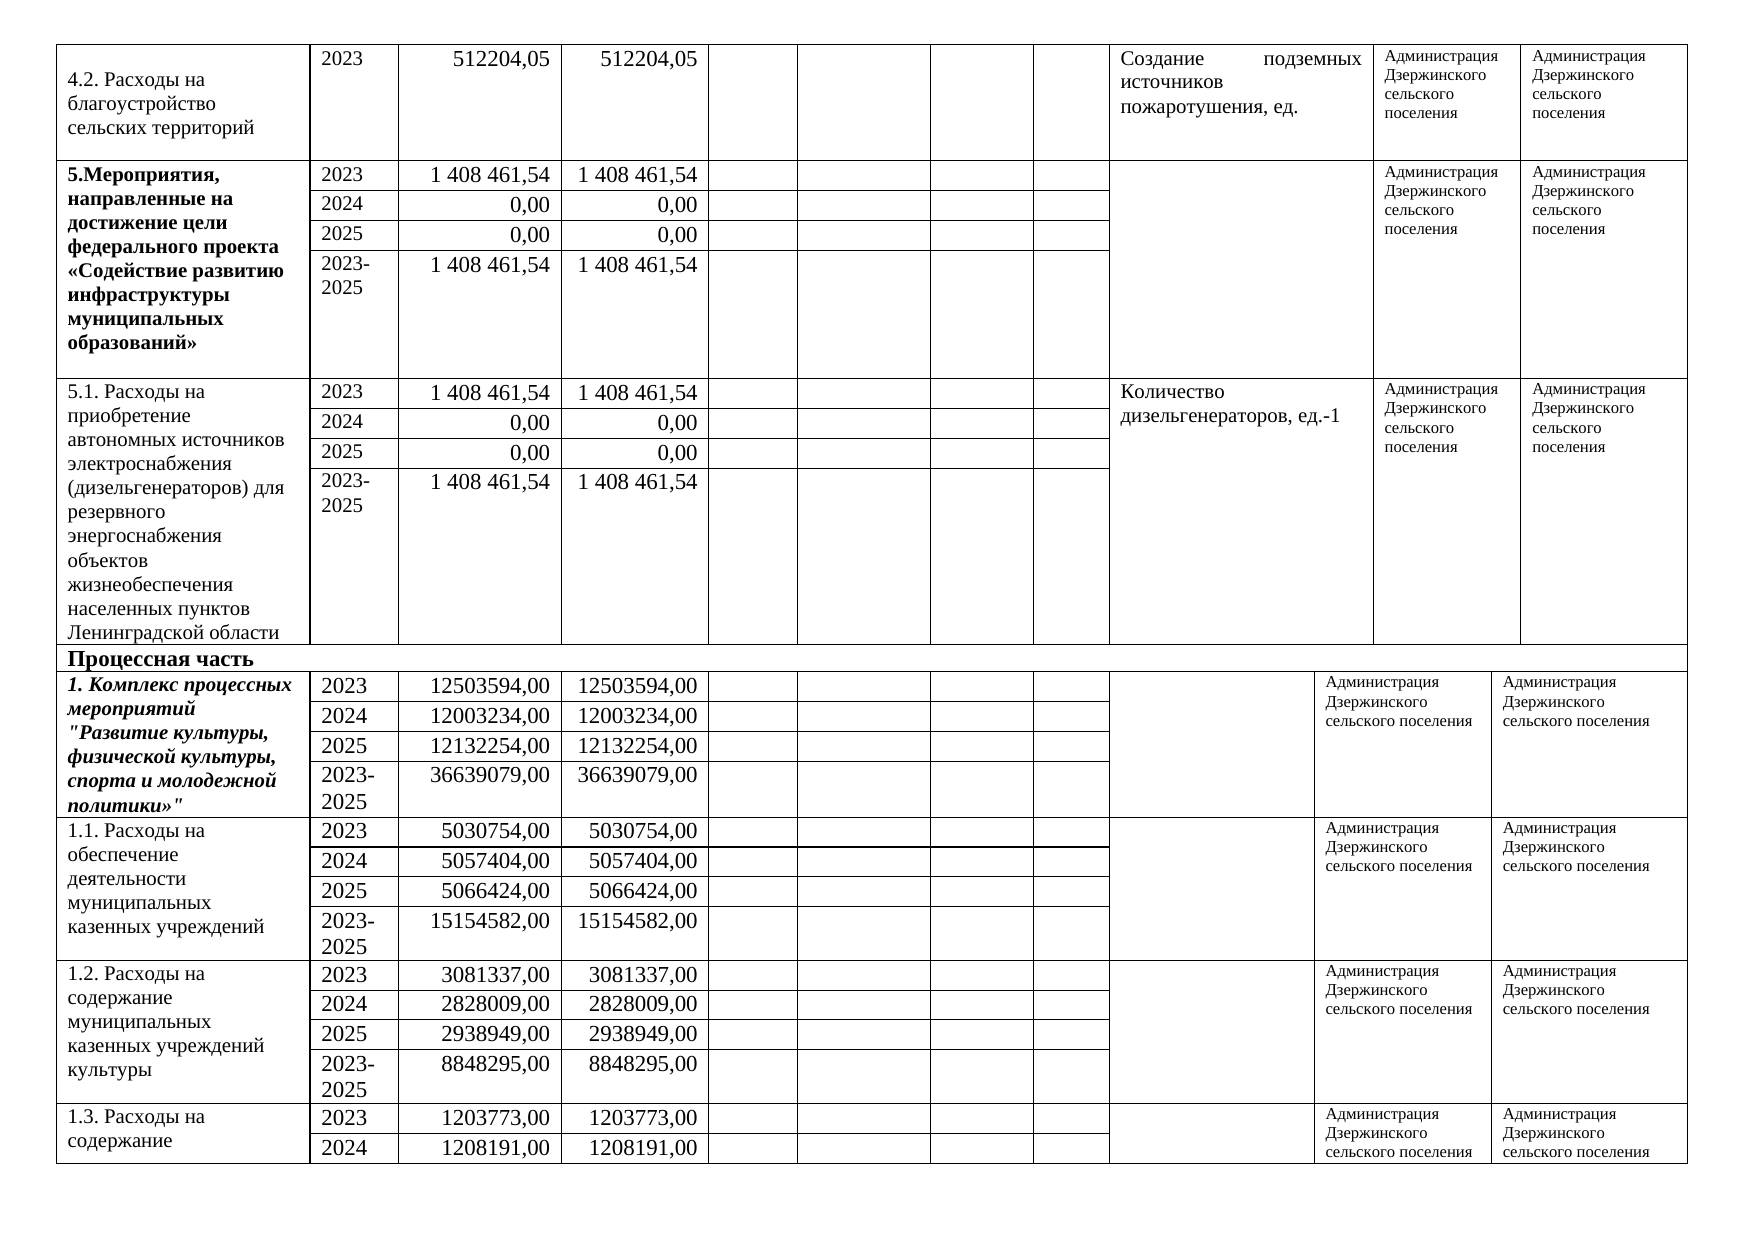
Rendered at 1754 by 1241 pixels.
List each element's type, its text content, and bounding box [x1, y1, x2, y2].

table_cell 1208191,00 [399, 1134, 561, 1162]
table_cell 4.2. Расходы на благоустройство сельских территорий [57, 45, 309, 160]
table_cell [798, 991, 930, 1019]
table_cell [709, 409, 797, 438]
table_cell [931, 762, 1033, 817]
table_cell Процессная часть [57, 645, 1687, 671]
table_cell [798, 409, 930, 438]
table_cell 2024 [311, 1134, 398, 1162]
table_cell [931, 1050, 1033, 1103]
table_cell 1 408 461,54 [562, 469, 708, 644]
table_cell 1.2. Расходы на содержание муниципальных казенных учреждений культуры [57, 961, 309, 1103]
table_cell [798, 469, 930, 644]
table_cell [798, 1134, 930, 1162]
table_cell 512204,05 [562, 45, 708, 160]
table_cell [931, 1104, 1033, 1133]
table_cell 2023-2025 [311, 1050, 398, 1103]
table_cell 2023-2025 [311, 251, 398, 378]
table_cell 3081337,00 [562, 961, 708, 989]
table_cell 0,00 [399, 191, 561, 220]
table_cell [709, 161, 797, 190]
table_cell 1 408 461,54 [562, 251, 708, 378]
table_cell [931, 1020, 1033, 1049]
table_cell 2025 [311, 1020, 398, 1049]
table_cell Администрация Дзержинского сельского поселения [1492, 818, 1687, 960]
table_cell Количество дизельгенераторов, ед.-1 [1110, 379, 1373, 644]
table_cell [1034, 1050, 1109, 1103]
table_cell [931, 1134, 1033, 1162]
table_cell [798, 45, 930, 160]
table_cell 5.Мероприятия, направленные на достижение цели федерального проекта «Содействие развитию инфраструктуры муниципальных образований» [57, 161, 309, 378]
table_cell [1374, 45, 1520, 160]
table_cell 1 408 461,54 [399, 379, 561, 408]
table_cell 12003234,00 [399, 702, 561, 731]
table_cell 1 408 461,54 [562, 161, 708, 190]
table_cell [709, 1020, 797, 1049]
table_cell 1 408 461,54 [399, 251, 561, 378]
table_cell 15154582,00 [562, 907, 708, 960]
table_cell 2023-2025 [311, 907, 398, 960]
table_cell 5.1. Расходы на приобретение автономных источников электроснабжения (дизельгенераторов) для резервного энергоснабжения объектов жизнеобеспечения населенных пунктов Ленинградской области [57, 379, 309, 644]
table_cell 2023-2025 [311, 762, 398, 817]
table_cell 2023 [311, 379, 398, 408]
table_cell [1110, 672, 1314, 817]
table_cell 12503594,00 [562, 672, 708, 701]
table_cell [709, 469, 797, 644]
table_cell [798, 1050, 930, 1103]
table_cell 5066424,00 [562, 877, 708, 906]
table_cell 2023 [311, 672, 398, 701]
table_cell 2025 [311, 221, 398, 250]
table_cell [931, 907, 1033, 960]
table_cell 0,00 [399, 409, 561, 438]
table_cell 2023 [311, 818, 398, 846]
table_cell [931, 221, 1033, 250]
table_cell [931, 45, 1033, 160]
table_cell Администрация Дзержинского сельского поселения [1315, 672, 1491, 817]
table_cell 2024 [311, 409, 398, 438]
table_cell [1034, 191, 1109, 220]
table_cell 1203773,00 [399, 1104, 561, 1133]
table_cell [709, 439, 797, 467]
table_cell [798, 907, 930, 960]
table_cell [1034, 732, 1109, 761]
table_cell [709, 1050, 797, 1103]
table_cell 2025 [311, 877, 398, 906]
table_cell [931, 161, 1033, 190]
table_cell [1034, 1134, 1109, 1162]
table_cell [709, 991, 797, 1019]
table_cell [798, 762, 930, 817]
table_cell [931, 877, 1033, 906]
table_cell Администрация Дзержинского сельского поселения [1315, 961, 1491, 1103]
table_cell [1034, 1104, 1109, 1133]
table_cell [709, 762, 797, 817]
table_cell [1492, 1104, 1687, 1162]
table_cell [1110, 961, 1314, 1103]
table_cell [1110, 1104, 1314, 1162]
table_cell Администрация Дзержинского сельского поселения [1521, 161, 1687, 378]
table_cell [798, 379, 930, 408]
table_cell 2938949,00 [399, 1020, 561, 1049]
table_cell [1034, 45, 1109, 160]
table_cell 1.1. Расходы на обеспечение деятельности муниципальных казенных учреждений [57, 818, 309, 960]
table_cell [1034, 991, 1109, 1019]
table_cell 5057404,00 [562, 848, 708, 876]
table_cell 12132254,00 [399, 732, 561, 761]
table_cell 1 408 461,54 [399, 469, 561, 644]
table_cell [931, 991, 1033, 1019]
table_cell [931, 251, 1033, 378]
table_cell Администрация Дзержинского сельского поселения [1315, 818, 1491, 960]
table_cell [931, 961, 1033, 989]
table_cell 2828009,00 [399, 991, 561, 1019]
table_cell [709, 1134, 797, 1162]
table_cell 2024 [311, 991, 398, 1019]
table_cell [709, 961, 797, 989]
table_cell Администрация Дзержинского сельского поселения [1492, 961, 1687, 1103]
table_cell [1034, 221, 1109, 250]
table_cell [798, 702, 930, 731]
table_cell 5030754,00 [399, 818, 561, 846]
table_cell [798, 848, 930, 876]
table_cell [1034, 1020, 1109, 1049]
table_cell [709, 702, 797, 731]
table_cell 2024 [311, 191, 398, 220]
table_cell 1 408 461,54 [399, 161, 561, 190]
table_cell 5030754,00 [562, 818, 708, 846]
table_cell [1521, 45, 1687, 160]
table_cell 15154582,00 [399, 907, 561, 960]
table_cell [798, 221, 930, 250]
table_cell [1034, 161, 1109, 190]
table_cell [931, 439, 1033, 467]
table_cell 12503594,00 [399, 672, 561, 701]
table_cell [1034, 672, 1109, 701]
table_cell Администрация Дзержинского сельского поселения [1374, 379, 1520, 644]
table_cell 12132254,00 [562, 732, 708, 761]
table_cell [798, 672, 930, 701]
table_cell 8848295,00 [562, 1050, 708, 1103]
table_cell [709, 191, 797, 220]
table_cell 0,00 [562, 191, 708, 220]
table_cell [709, 732, 797, 761]
table_cell 2023-2025 [311, 469, 398, 644]
table_cell [931, 818, 1033, 846]
table_cell 0,00 [399, 221, 561, 250]
table_cell 2024 [311, 702, 398, 731]
table_cell 0,00 [562, 221, 708, 250]
table_cell [1110, 161, 1373, 378]
table_cell 2828009,00 [562, 991, 708, 1019]
table_cell [931, 191, 1033, 220]
table_cell 36639079,00 [562, 762, 708, 817]
table_cell [709, 1104, 797, 1133]
table_cell [931, 379, 1033, 408]
table_cell [798, 161, 930, 190]
table_cell [1034, 877, 1109, 906]
table_cell [1034, 818, 1109, 846]
table_cell [1034, 409, 1109, 438]
table_cell 0,00 [562, 409, 708, 438]
table_cell 512204,05 [399, 45, 561, 160]
table_cell 12003234,00 [562, 702, 708, 731]
table_cell 2023 [311, 1104, 398, 1133]
table_cell 2938949,00 [562, 1020, 708, 1049]
table_cell [709, 251, 797, 378]
table_cell 2024 [311, 848, 398, 876]
table_cell 0,00 [399, 439, 561, 467]
table_cell [709, 45, 797, 160]
table_cell [798, 877, 930, 906]
table_cell 1.3. Расходы на содержание муниципальных казенных библиотек [57, 1104, 309, 1162]
table_cell 1 408 461,54 [562, 379, 708, 408]
table_cell [709, 379, 797, 408]
table_cell [709, 672, 797, 701]
table_cell [709, 818, 797, 846]
table_cell [798, 1104, 930, 1133]
table_cell [1034, 469, 1109, 644]
table_cell [1034, 907, 1109, 960]
table_cell [798, 961, 930, 989]
table_cell [1034, 848, 1109, 876]
table_cell 1208191,00 [562, 1134, 708, 1162]
table_cell 36639079,00 [399, 762, 561, 817]
table_cell [931, 702, 1033, 731]
table_cell [1034, 762, 1109, 817]
table_cell Администрация Дзержинского сельского поселения [1521, 379, 1687, 644]
table_cell [1034, 702, 1109, 731]
table_cell 5057404,00 [399, 848, 561, 876]
table_cell [1110, 818, 1314, 960]
table_cell Создание подземных источников пожаротушения, ед. [1110, 45, 1373, 160]
table_cell [931, 409, 1033, 438]
table_cell [798, 191, 930, 220]
table_cell [798, 732, 930, 761]
table_cell 1. Комплекс процессных мероприятий "Развитие культуры, физической культуры, спорта и молодежной политики»" [57, 672, 309, 817]
table_cell [709, 907, 797, 960]
table_cell [709, 877, 797, 906]
table_cell 2023 [311, 161, 398, 190]
table_cell Администрация Дзержинского сельского поселения [1492, 672, 1687, 817]
table_cell [798, 1020, 930, 1049]
table_cell 3081337,00 [399, 961, 561, 989]
table_cell 8848295,00 [399, 1050, 561, 1103]
table_cell [709, 848, 797, 876]
table_cell 2023 [311, 961, 398, 989]
table_cell [1034, 439, 1109, 467]
table_cell [931, 848, 1033, 876]
table_cell 5066424,00 [399, 877, 561, 906]
table_cell [798, 818, 930, 846]
table_cell [931, 469, 1033, 644]
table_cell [1315, 1104, 1491, 1162]
table_cell 2025 [311, 439, 398, 467]
table_cell [1034, 251, 1109, 378]
table_cell [1034, 961, 1109, 989]
table_cell [931, 672, 1033, 701]
table_cell 1203773,00 [562, 1104, 708, 1133]
table_cell [931, 732, 1033, 761]
table_cell 2023 [311, 45, 398, 160]
table_cell [1034, 379, 1109, 408]
table_cell [798, 439, 930, 467]
table_cell 0,00 [562, 439, 708, 467]
table_cell 2025 [311, 732, 398, 761]
table_cell [709, 221, 797, 250]
table_cell Администрация Дзержинского сельского поселения [1374, 161, 1520, 378]
table_cell [798, 251, 930, 378]
